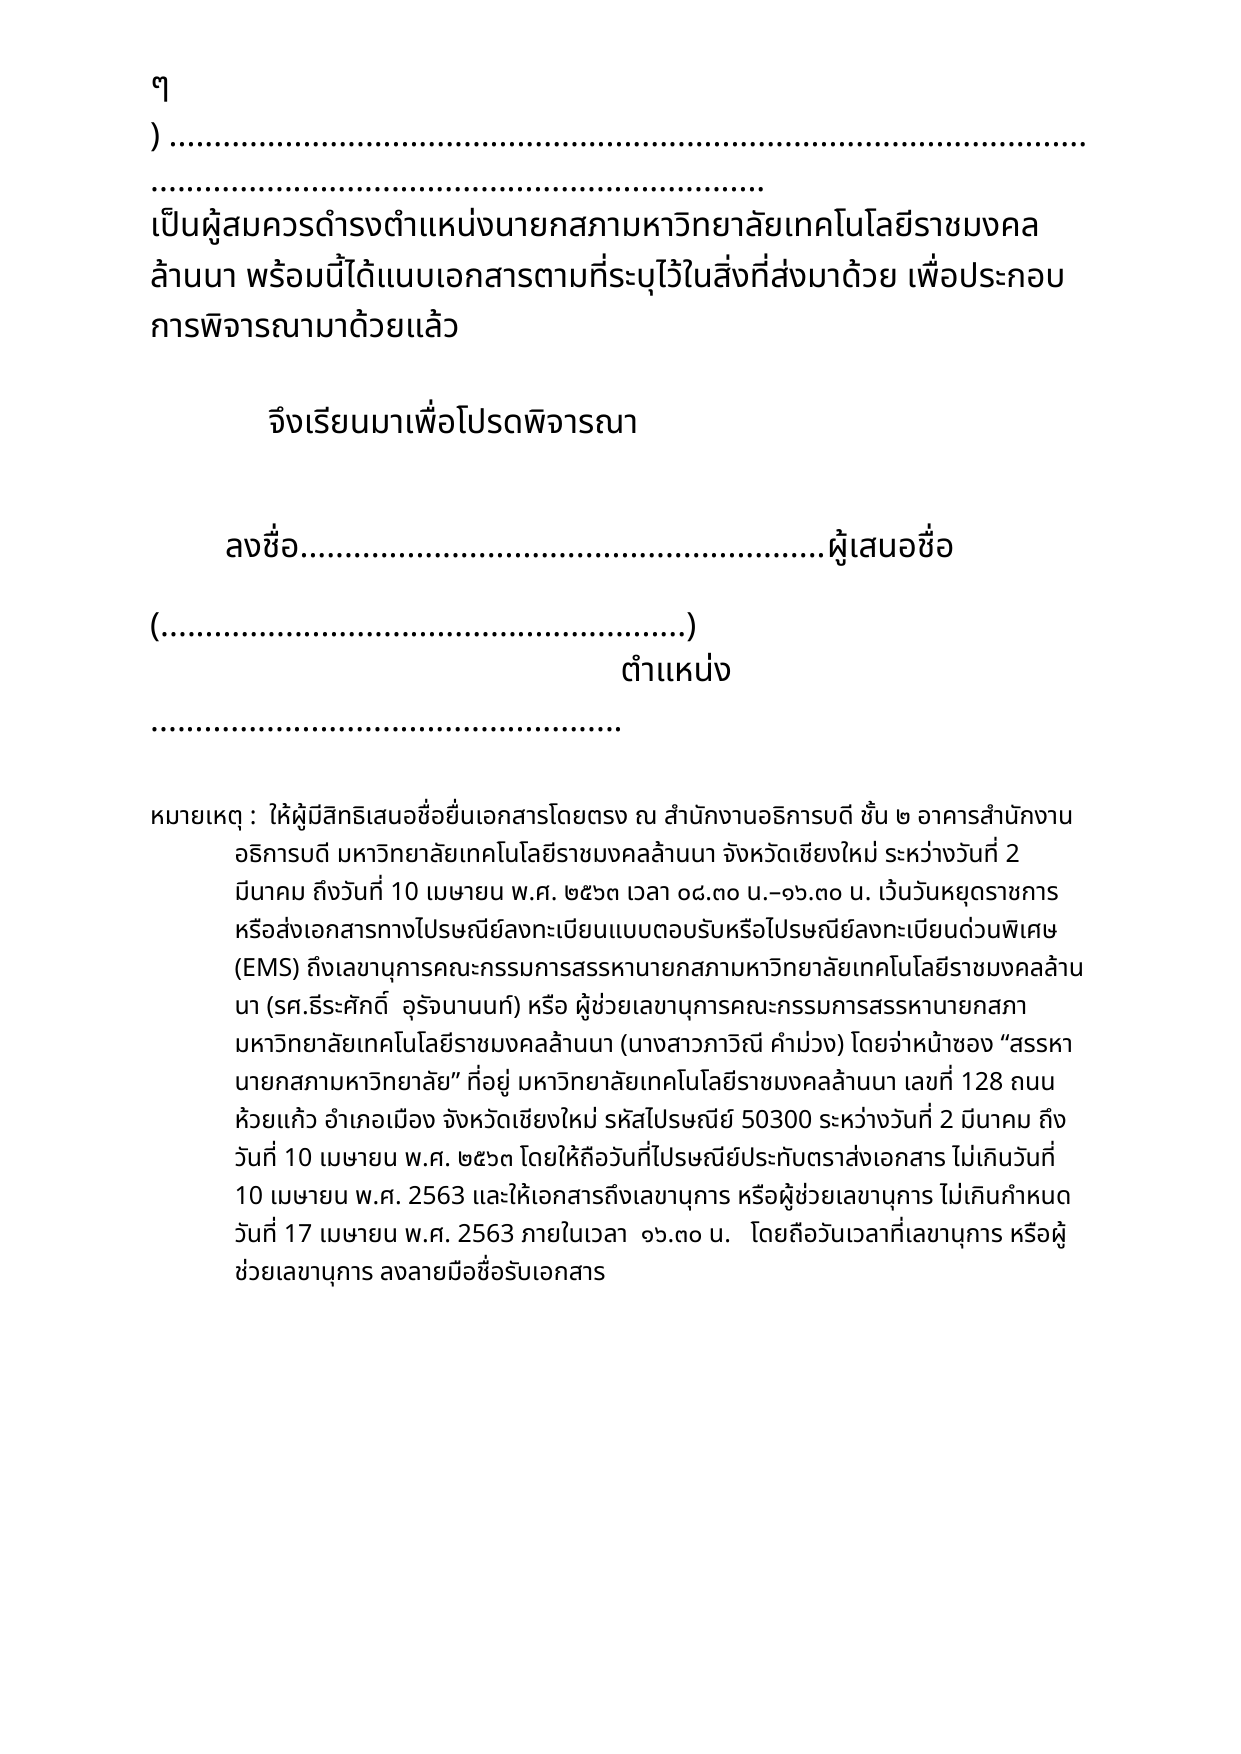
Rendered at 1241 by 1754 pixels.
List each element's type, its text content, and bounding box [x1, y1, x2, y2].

text ลงชื่อ...........................................................ผู้เสนอชื่อ [150, 494, 1090, 572]
text จึงเรียนมาเพื่อโปรดพิจารณา [150, 398, 1090, 448]
text หมายเหตุ : ให้ผู้มีสิทธิเสนอชื่อยื่นเอกสารโดยตรง ณ สำนักงานอธิการบดี ชั้น ๒ อาคารสำนักงานอธิการบดี มหาวิทยาลัยเทคโนโลยีราชมงคลล้านนา จังหวัดเชียงใหม่ ระหว่างวันที่ 2 มีนาคม ถึงวันที่ 10 เมษายน พ.ศ. ๒๕๖๓ เวลา ๐๘.๓๐ น.–๑๖.๓๐ น. เว้นวันหยุดราชการ หรือส่งเอกสารทางไปรษณีย์ลงทะเบียนแบบตอบรับหรือไปรษณีย์ลงทะเบียนด่วนพิเศษ (EMS) ถึงเลขานุการคณะกรรมการสรรหานายกสภามหาวิทยาลัยเทคโนโลยีราชมงคลล้านนา (รศ.ธีระศักดิ์ อุรัจนานนท์) หรือ ผู้ช่วยเลขานุการคณะกรรมการสรรหานายกสภามหาวิทยาลัยเทคโนโลยีราชมงคลล้านนา (นางสาวภาวิณี คำม่วง) โดยจ่าหน้าซอง “สรรหานายกสภามหาวิทยาลัย” ที่อยู่ มหาวิทยาลัยเทคโนโลยีราชมงคลล้านนา เลขที่ 128 ถนนห้วยแก้ว อำเภอเมือง จังหวัดเชียงใหม่ รหัสไปรษณีย์ 50300 ระหว่างวันที่ 2 มีนาคม ถึง วันที่ 10 เมษายน พ.ศ. ๒๕๖๓ โดยให้ถือวันที่ไปรษณีย์ประทับตราส่งเอกสาร ไม่เกินวันที่ 10 เมษายน พ.ศ. 2563 และให้เอกสารถึงเลขานุการ หรือผู้ช่วยเลขานุการ ไม่เกินกำหนดวันที่ 17 เมษายน พ.ศ. 2563 ภายในเวลา ๑๖.๓๐ น. โดยถือวันเวลาที่เลขานุการ หรือผู้ช่วยเลขานุการ ลงลายมือชื่อรับเอกสาร [150, 798, 1090, 1292]
text (...........................................................) [150, 572, 1090, 646]
text ตำแหน่ง ..................................................... [150, 646, 1090, 742]
text เป็นผู้สมควรดำรงตำแหน่งนายกสภามหาวิทยาลัยเทคโนโลยีราชมงคลล้านนา พร้อมนี้ได้แนบเอกสารตามที่ระบุไว้ในสิ่งที่ส่งมาด้วย เพื่อประกอบการพิจารณามาด้วยแล้ว [150, 201, 1090, 352]
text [150, 60, 1090, 201]
